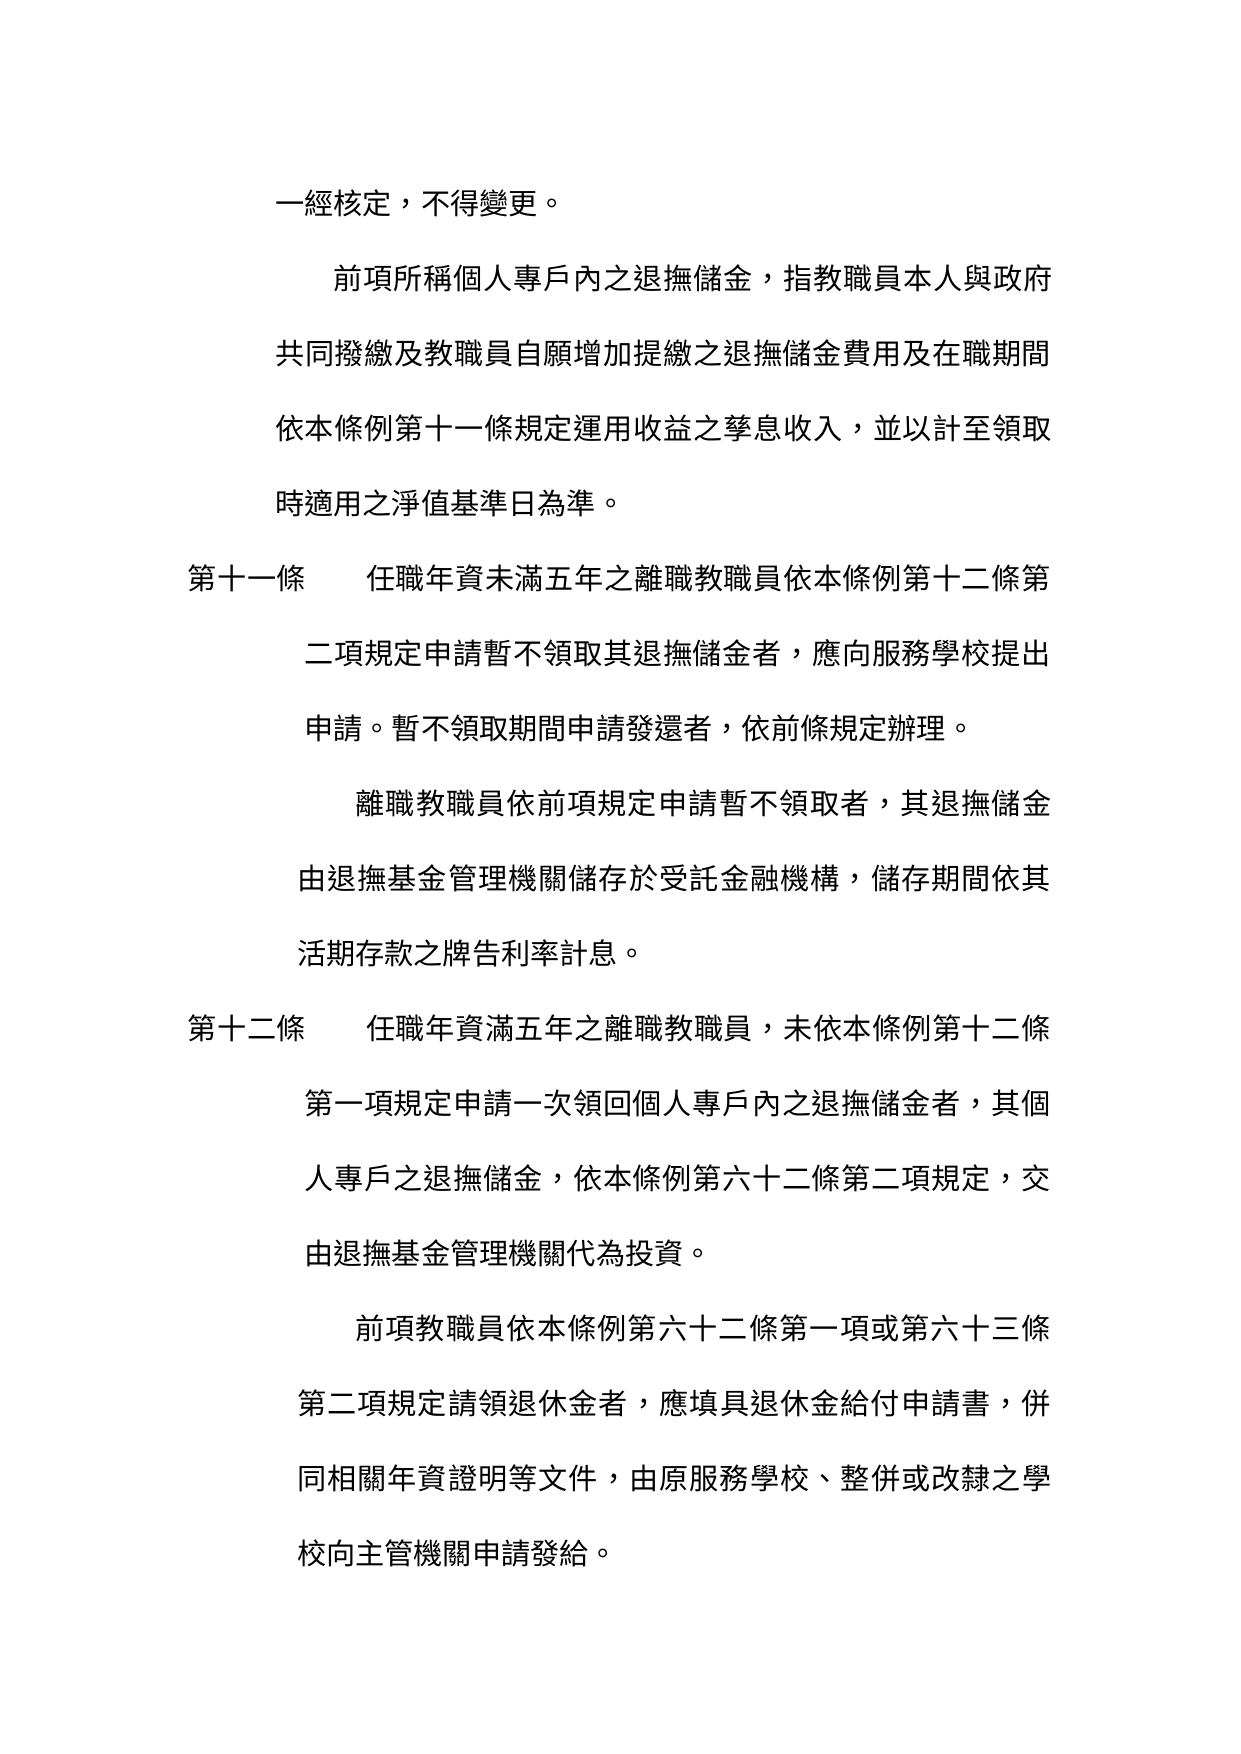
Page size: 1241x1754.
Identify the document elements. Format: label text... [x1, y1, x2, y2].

text 前項所稱個人專戶內之退撫儲金，指教職員本人與政府共同撥繳及教職員自願增加提繳之退撫儲金費用及在職期間依本條例第十一條規定運用收益之孳息收入，並以計至領取時適用之淨值基準日為準。 [275, 239, 1053, 539]
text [187, 164, 1053, 239]
text 第十二條 任職年資滿五年之離職教職員，未依本條例第十二條第一項規定申請一次領回個人專戶內之退撫儲金者，其個人專戶之退撫儲金，依本條例第六十二條第二項規定，交由退撫基金管理機關代為投資。 [187, 989, 1053, 1289]
text 第十一條 任職年資未滿五年之離職教職員依本條例第十二條第二項規定申請暫不領取其退撫儲金者，應向服務學校提出申請。暫不領取期間申請發還者，依前條規定辦理。 [187, 539, 1053, 764]
text 前項教職員依本條例第六十二條第一項或第六十三條第二項規定請領退休金者，應填具退休金給付申請書，併同相關年資證明等文件，由原服務學校、整併或改隸之學校向主管機關申請發給。 [297, 1289, 1053, 1589]
text 離職教職員依前項規定申請暫不領取者，其退撫儲金由退撫基金管理機關儲存於受託金融機構，儲存期間依其活期存款之牌告利率計息。 [297, 764, 1053, 989]
